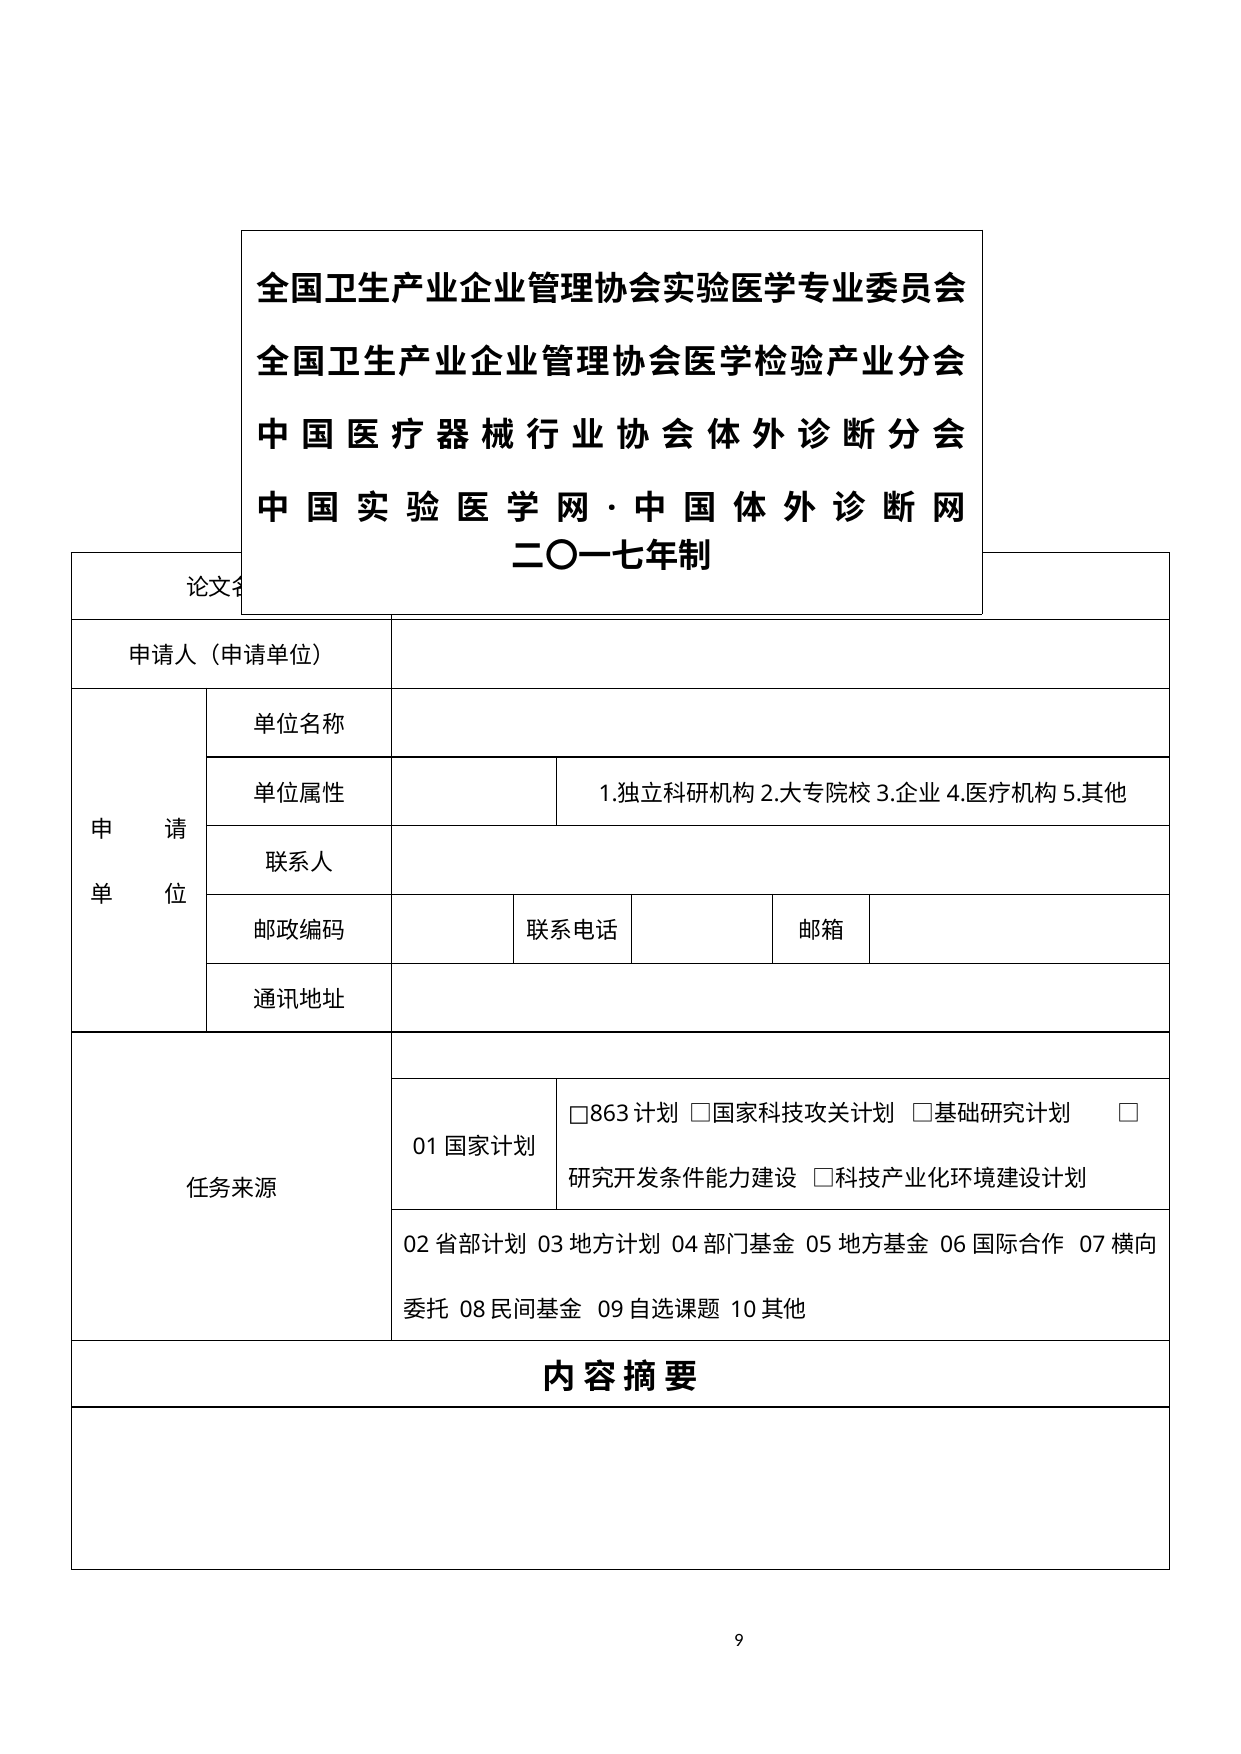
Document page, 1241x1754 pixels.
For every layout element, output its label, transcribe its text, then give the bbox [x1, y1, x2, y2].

table_cell [392, 1033, 1169, 1078]
table_cell [392, 689, 1169, 756]
table_cell [392, 895, 513, 963]
table_cell [392, 964, 1169, 1031]
table_cell 单位属性 [207, 758, 391, 825]
table_cell 联系人 [207, 826, 391, 894]
table_header [392, 553, 1169, 619]
table_cell 邮政编码 [207, 895, 391, 963]
table_cell 1.独立科研机构 2.大专院校 3.企业 4.医疗机构 5.其他 [557, 758, 1169, 825]
table_cell 内 容 摘 要 [72, 1341, 1169, 1406]
table_cell 通讯地址 [207, 964, 391, 1031]
table_cell [392, 758, 556, 825]
table_cell 申 请 单 位 [72, 689, 206, 1031]
table_cell [870, 895, 1169, 963]
table_cell 任务来源 [72, 1033, 391, 1340]
table_cell [632, 895, 772, 963]
table_cell 单位名称 [207, 689, 391, 756]
table_cell 邮箱 [773, 895, 869, 963]
table_cell [392, 620, 1169, 688]
table_cell [72, 1408, 1169, 1569]
table_cell 02 省部计划 03 地方计划 04 部门基金 05 地方基金 06 国际合作 07 横向委托 08民间基金 09自选课题 10其他 [392, 1210, 1169, 1340]
table_cell 申请人（申请单位） [72, 620, 391, 688]
table_cell □863计划 □国家科技攻关计划 □基础研究计划 □研究开发条件能力建设 □科技产业化环境建设计划 [557, 1079, 1169, 1209]
table_cell 联系电话 [514, 895, 631, 963]
table_header 论文名称 [72, 553, 391, 619]
table_cell 01 国家计划 [392, 1079, 556, 1209]
table_cell [392, 826, 1169, 894]
